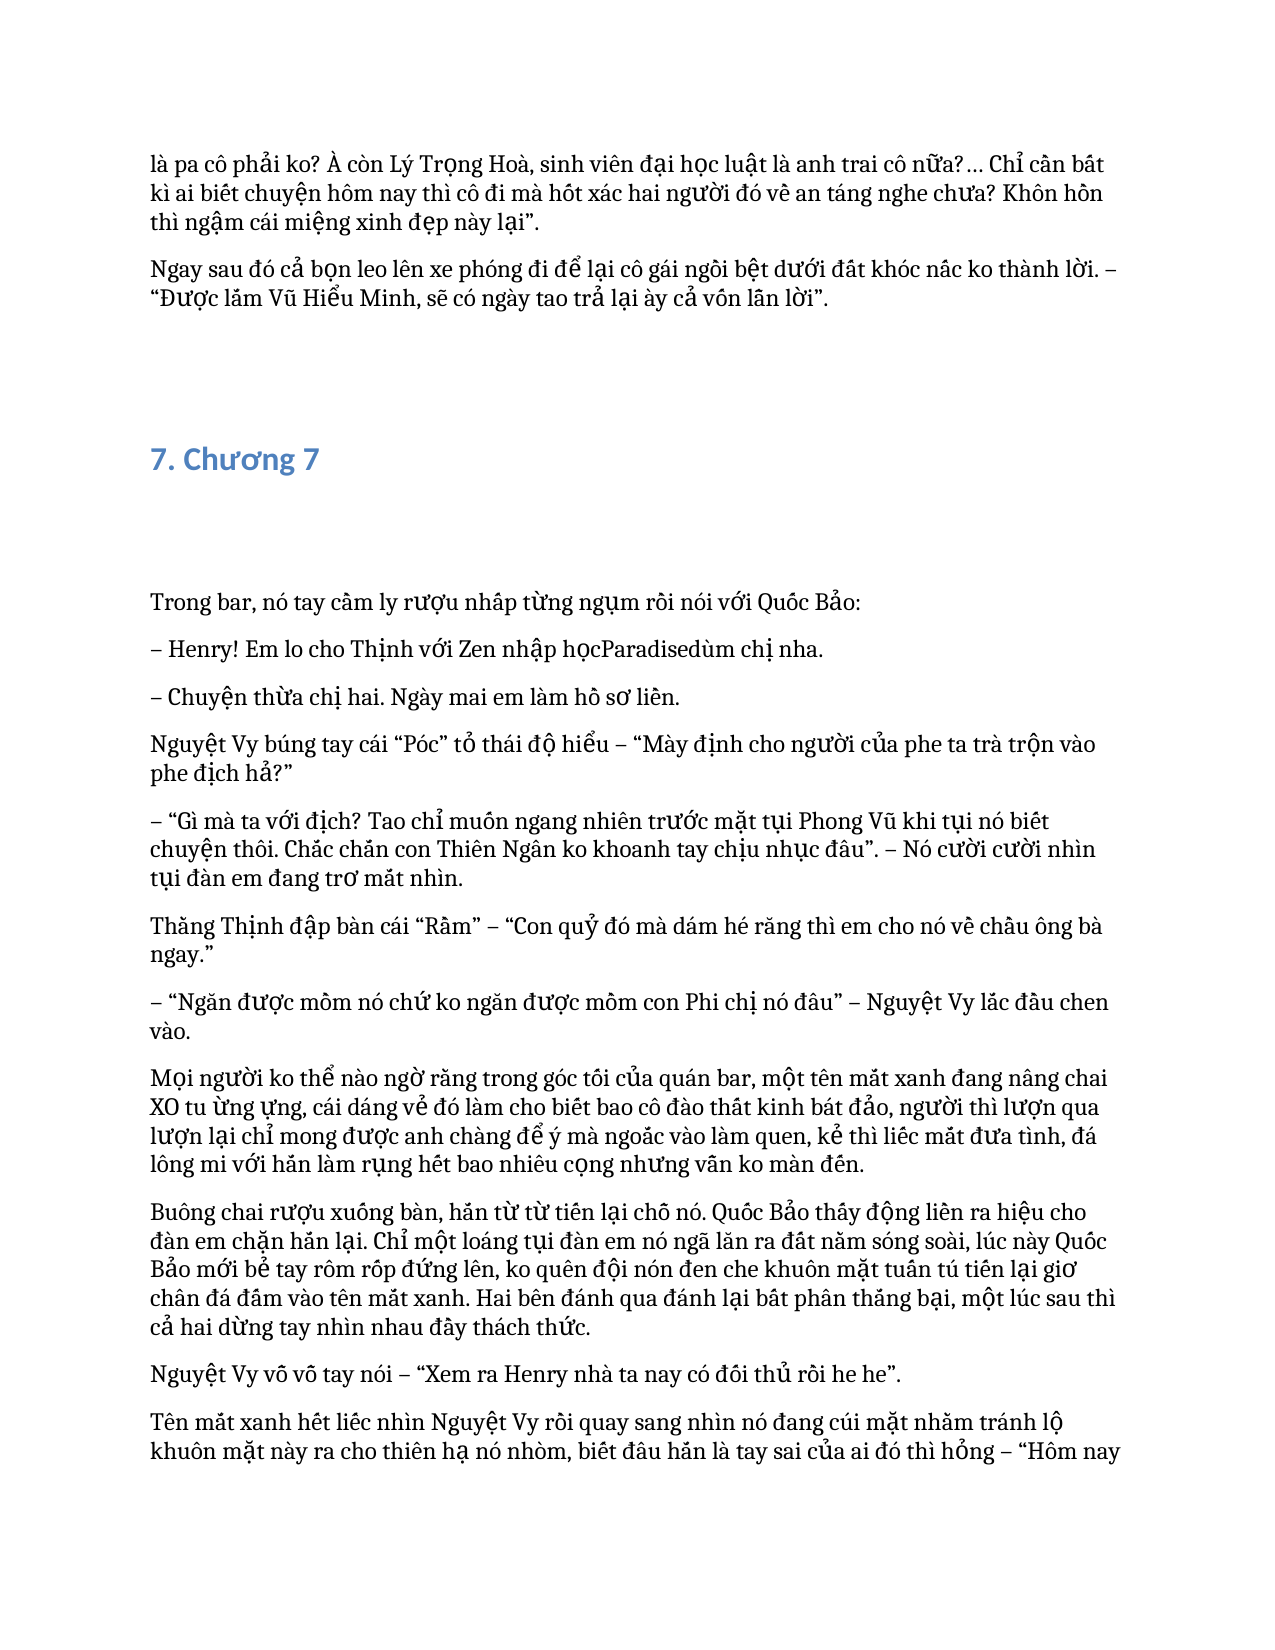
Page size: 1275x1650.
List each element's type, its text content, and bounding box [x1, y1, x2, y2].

text – “Ngăn được mồm nó chứ ko ngăn được mồm con Phi chị nó đâu” – Nguyệt Vy lắc đầu chen vào. [150, 988, 1125, 1045]
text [150, 1408, 1125, 1465]
text Nguyệt Vy vỗ vỗ tay nói – “Xem ra Henry nhà ta nay có đối thủ rồi he he”. [150, 1360, 1125, 1389]
text Buông chai rượu xuống bàn, hắn từ từ tiến lại chỗ nó. Quốc Bảo thấy động liền ra hiệu cho đàn em chặn hắn lại. Chỉ một loáng tụi đàn em nó ngã lăn ra đất nằm sóng soài, lúc này Quốc Bảo mới bẻ tay rôm rốp đứng lên, ko quên đội nón đen che khuôn mặt tuấn tú tiến lại giơ chân đá đấm vào tên mắt xanh. Hai bên đánh qua đánh lại bất phân thắng bại, một lúc sau thì cả hai dừng tay nhìn nhau đầy thách thức. [150, 1198, 1125, 1342]
text Ngay sau đó cả bọn leo lên xe phóng đi để lại cô gái ngồi bệt dưới đất khóc nấc ko thành lời. – “Được lắm Vũ Hiểu Minh, sẽ có ngày tao trả lại ày cả vốn lẫn lời”. [150, 255, 1125, 312]
text – Henry! Em lo cho Thịnh với Zen nhập họcParadisedùm chị nha. [150, 635, 1125, 664]
text Mọi người ko thể nào ngờ rằng trong góc tối của quán bar, một tên mắt xanh đang nâng chai XO tu ừng ựng, cái dáng vẻ đó làm cho biết bao cô đào thất kinh bát đảo, người thì lượn qua lượn lại chỉ mong được anh chàng để ý mà ngoắc vào làm quen, kẻ thì liếc mắt đưa tình, đá lông mi với hắn làm rụng hết bao nhiêu cọng nhưng vẫn ko màn đến. [150, 1064, 1125, 1179]
text – “Gì mà ta với địch? Tao chỉ muốn ngang nhiên trước mặt tụi Phong Vũ khi tụi nó biết chuyện thôi. Chắc chắn con Thiên Ngân ko khoanh tay chịu nhục đâu”. – Nó cười cười nhìn tụi đàn em đang trơ mắt nhìn. [150, 807, 1125, 893]
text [150, 150, 1125, 236]
text Trong bar, nó tay cầm ly rượu nhấp từng ngụm rồi nói với Quốc Bảo: [150, 588, 1125, 617]
subtitle 7. Chương 7 [150, 438, 1125, 479]
text – Chuyện thừa chị hai. Ngày mai em làm hồ sơ liền. [150, 683, 1125, 712]
text Thằng Thịnh đập bàn cái “Rầm” – “Con quỷ đó mà dám hé răng thì em cho nó về chầu ông bà ngay.” [150, 912, 1125, 969]
text Nguyệt Vy búng tay cái “Póc” tỏ thái độ hiểu – “Mày định cho người của phe ta trà trộn vào phe địch hả?” [150, 730, 1125, 788]
